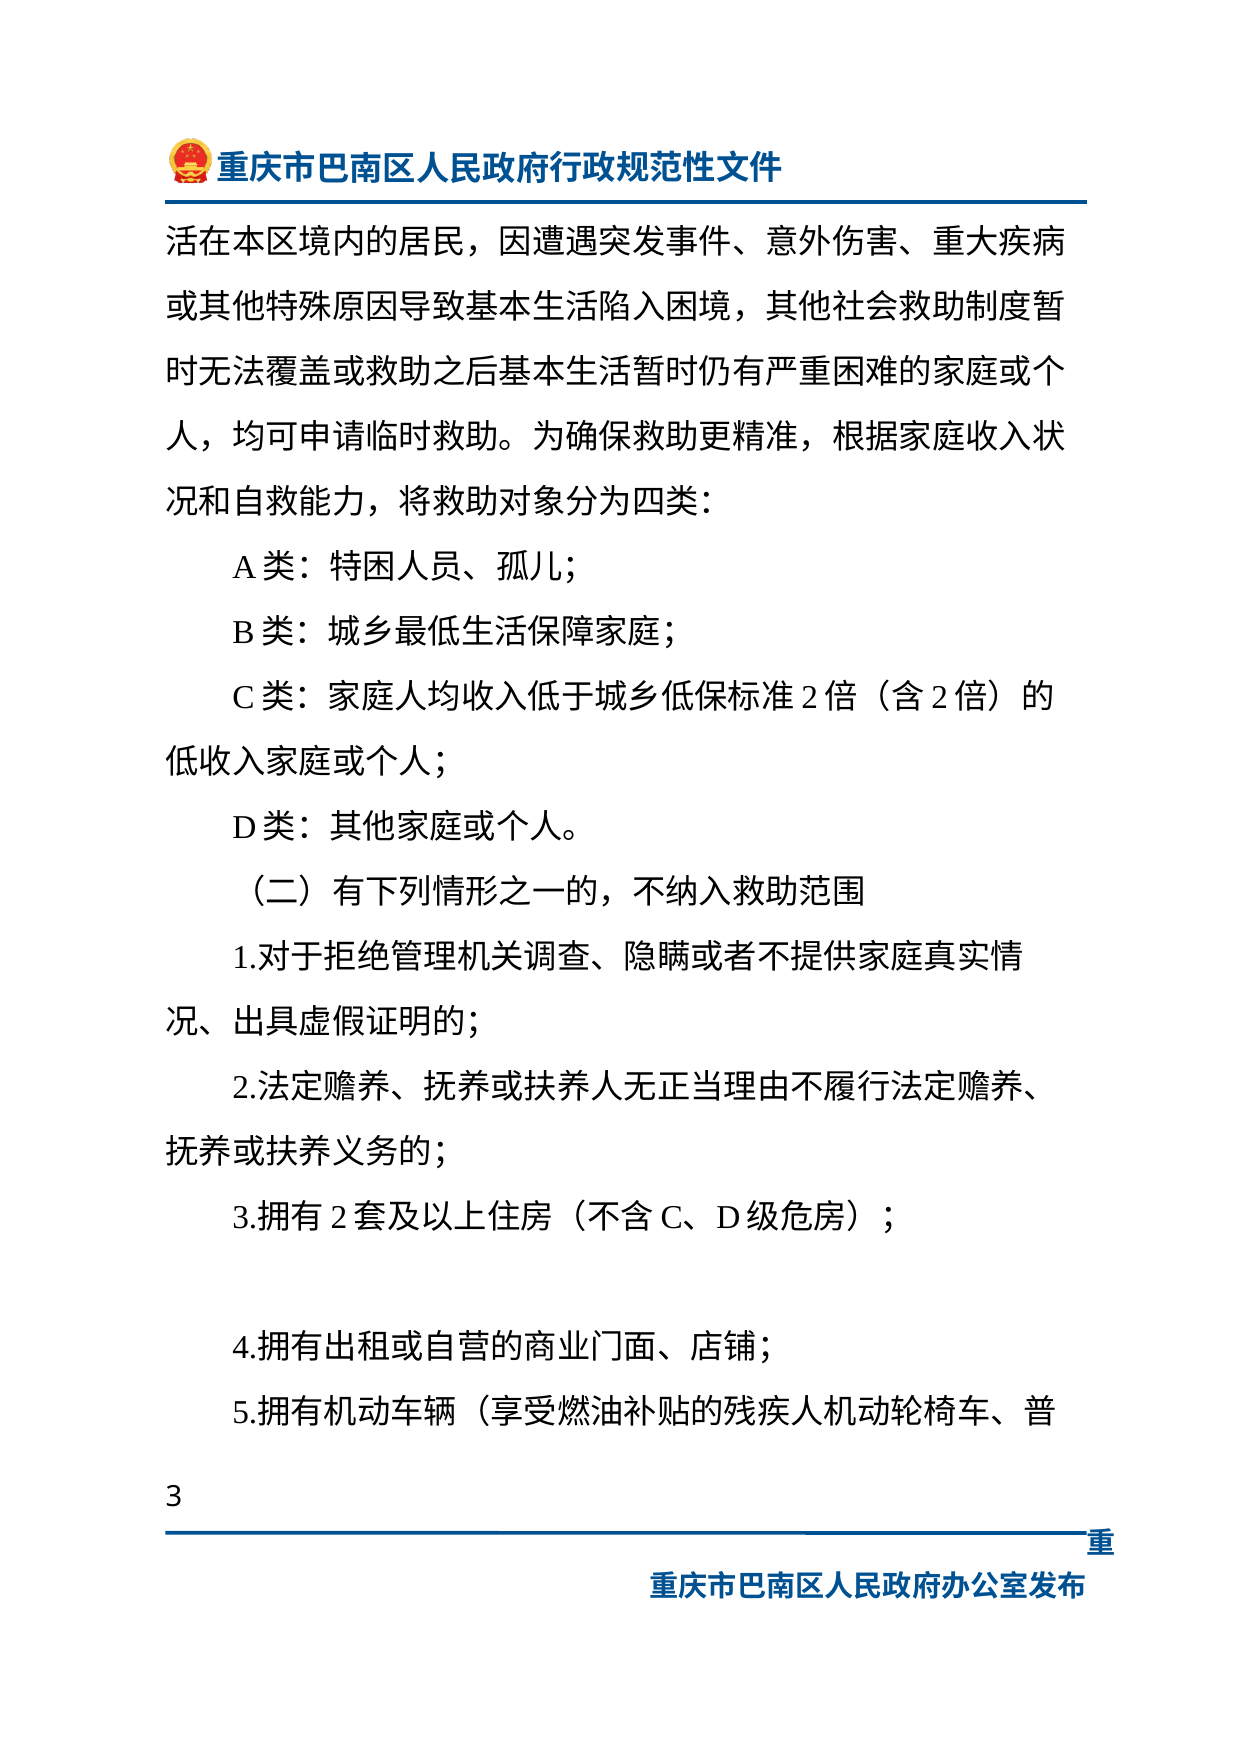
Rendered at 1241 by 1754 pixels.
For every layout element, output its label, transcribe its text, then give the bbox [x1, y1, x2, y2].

text （二）有下列情形之一的，不纳入救助范围 [165, 856, 1087, 921]
text B类：城乡最低生活保障家庭； [165, 596, 1087, 661]
text A类：特困人员、孤儿； [165, 531, 1087, 596]
text C类：家庭人均收入低于城乡低保标准2倍（含2倍）的低收入家庭或个人； [165, 661, 1087, 791]
text 4.拥有出租或自营的商业门面、店铺； [165, 1311, 1087, 1376]
text 3.拥有2套及以上住房（不含C、D级危房）； [165, 1181, 1087, 1246]
text 2.法定赡养、抚养或扶养人无正当理由不履行法定赡养、抚养或扶养义务的； [165, 1051, 1087, 1181]
picture [165, 136, 216, 187]
text 1.对于拒绝管理机关调查、隐瞒或者不提供家庭真实情况、出具虚假证明的； [165, 921, 1087, 1051]
text 5.拥有机动车辆（享受燃油补贴的残疾人机动轮椅车、普通两轮摩托车除外）、船舶、工程机械以及大型农机具； [165, 1376, 1087, 1441]
text D类：其他家庭或个人。 [165, 791, 1087, 856]
